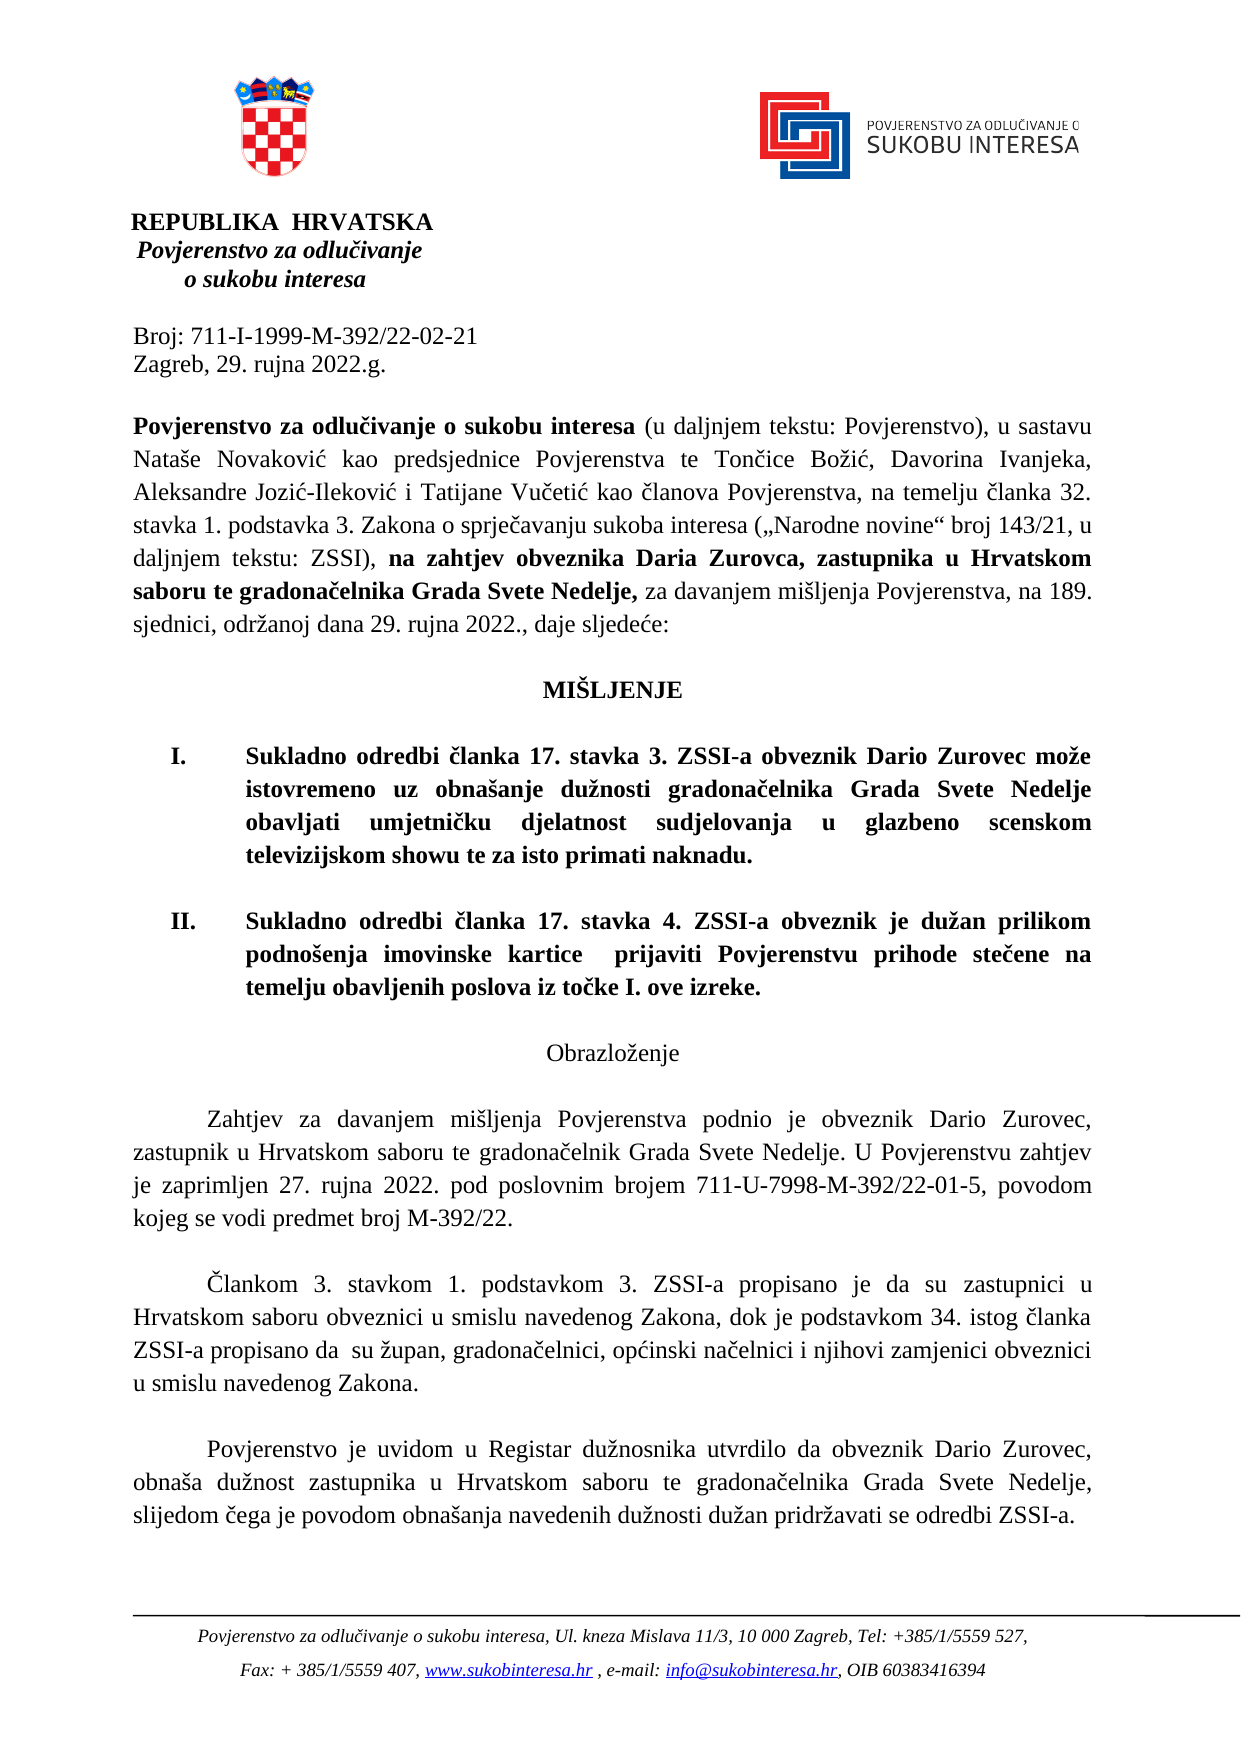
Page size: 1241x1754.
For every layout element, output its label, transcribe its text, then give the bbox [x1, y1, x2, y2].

text Broj: 711-I-1999-M-392/22-02-21 [133, 321, 1092, 349]
text Zagreb, 29. rujna 2022.g. [133, 349, 1033, 378]
text Obrazloženje [133, 1038, 1092, 1067]
text Člankom 3. stavkom 1. podstavkom 3. ZSSI-a propisano je da su zastupnici u Hrvatskom saboru obveznici u smislu navedenog Zakona, dok je podstavkom 34. istog članka ZSSI-a propisano da su župan, gradonačelnici, općinski načelnici i njihovi zamjenici obveznici u smislu navedenog Zakona. [133, 1269, 1092, 1397]
picture [231, 73, 320, 179]
text Povjerenstvo je uvidom u Registar dužnosnika utvrdilo da obveznik Dario Zurovec, obnaša dužnost zastupnika u Hrvatskom saboru te gradonačelnika Grada Svete Nedelje, slijedom čega je povodom obnašanja navedenih dužnosti dužan pridržavati se odredbi ZSSI-a. [133, 1434, 1092, 1529]
picture [760, 92, 1079, 179]
list Sukladno odredbi članka 17. stavka 4. ZSSI-a obveznik je dužan prilikom podnošenja imovinske kartice prijaviti Povjerenstvu prihode stečene na temelju obavljenih poslova iz točke I. ove izreke. [170, 906, 1092, 1001]
text Zahtjev za davanjem mišljenja Povjerenstva podnio je obveznik Dario Zurovec, zastupnik u Hrvatskom saboru te gradonačelnik Grada Svete Nedelje. U Povjerenstvu zahtjev je zaprimljen 27. rujna 2022. pod poslovnim brojem 711-U-7998-M-392/22-01-5, povodom kojeg se vodi predmet broj M-392/22. [133, 1104, 1092, 1232]
list Sukladno odredbi članka 17. stavka 3. ZSSI-a obveznik Dario Zurovec može istovremeno uz obnašanje dužnosti gradonačelnika Grada Svete Nedelje obavljati umjetničku djelatnost sudjelovanja u glazbeno scenskom televizijskom showu te za isto primati naknadu. [170, 741, 1092, 869]
text Povjerenstvo za odlučivanje o sukobu interesa (u daljnjem tekstu: Povjerenstvo), u sastavu Nataše Novaković kao predsjednice Povjerenstva te Tončice Božić, Davorina Ivanjeka, Aleksandre Jozić-Ileković i Tatijane Vučetić kao članova Povjerenstva, na temelju članka 32. stavka 1. podstavka 3. Zakona o sprječavanju sukoba interesa („Narodne novine“ broj 143/21, u daljnjem tekstu: ZSSI), na zahtjev obveznika Daria Zurovca, zastupnika u Hrvatskom saboru te gradonačelnika Grada Svete Nedelje, za davanjem mišljenja Povjerenstva, na 189. sjednici, održanoj dana 29. rujna 2022., daje sljedeće: [133, 411, 1092, 638]
text MIŠLJENJE [133, 675, 1092, 703]
